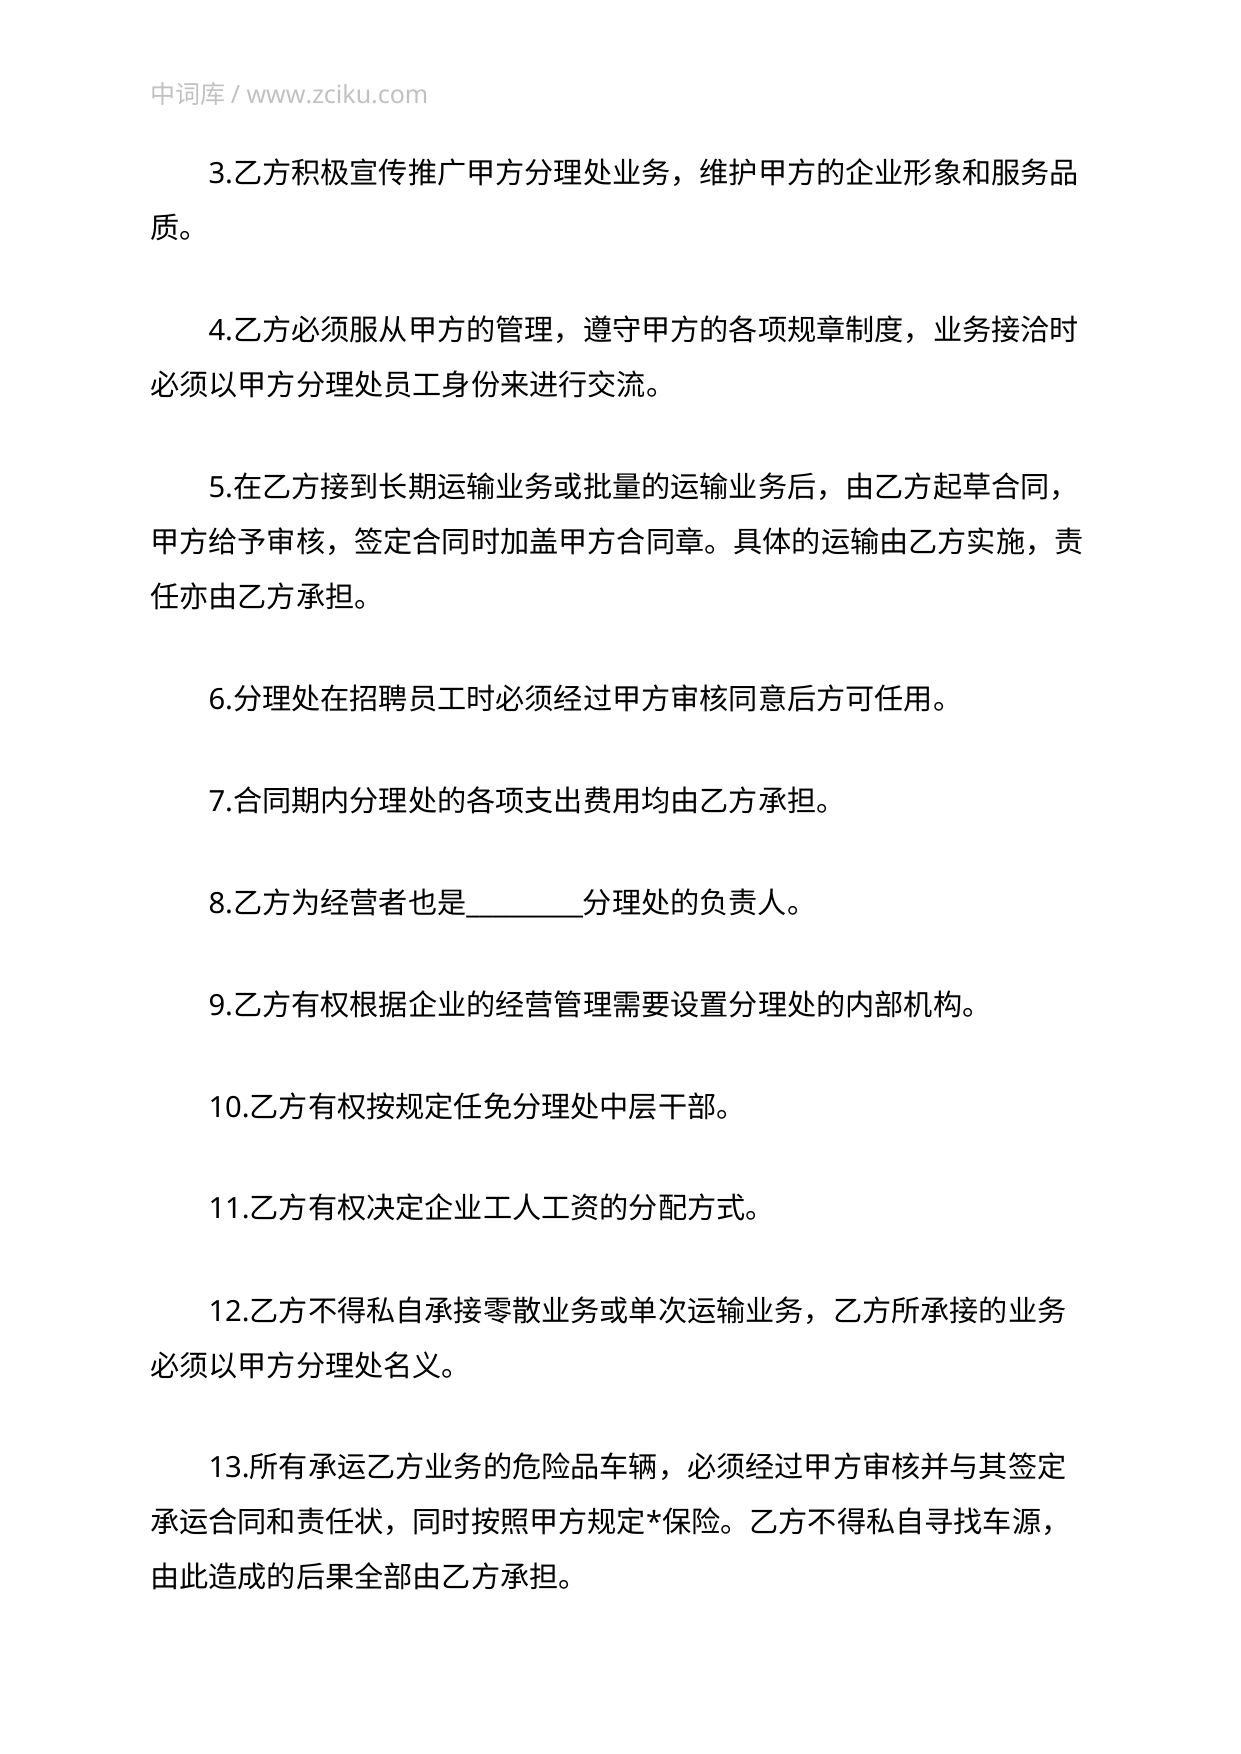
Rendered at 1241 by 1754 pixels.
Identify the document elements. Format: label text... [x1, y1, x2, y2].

text 10.乙方有权按规定任免分理处中层干部。 [150, 1083, 1090, 1126]
text 12.乙方不得私自承接零散业务或单次运输业务，乙方所承接的业务必须以甲方分理处名义。 [150, 1287, 1090, 1384]
text 8.乙方为经营者也是_________分理处的负责人。 [150, 879, 1090, 922]
text 5.在乙方接到长期运输业务或批量的运输业务后，由乙方起草合同，甲方给予审核，签定合同时加盖甲方合同章。具体的运输由乙方实施，责任亦由乙方承担。 [150, 463, 1090, 616]
text 6.分理处在招聘员工时必须经过甲方审核同意后方可任用。 [150, 675, 1090, 718]
text 11.乙方有权决定企业工人工资的分配方式。 [150, 1185, 1090, 1227]
text 3.乙方积极宣传推广甲方分理处业务，维护甲方的企业形象和服务品质。 [150, 150, 1090, 247]
text 4.乙方必须服从甲方的管理，遵守甲方的各项规章制度，业务接洽时必须以甲方分理处员工身份来进行交流。 [150, 307, 1090, 404]
text 9.乙方有权根据企业的经营管理需要设置分理处的内部机构。 [150, 981, 1090, 1023]
text 7.合同期内分理处的各项支出费用均由乙方承担。 [150, 777, 1090, 819]
text 13.所有承运乙方业务的危险品车辆，必须经过甲方审核并与其签定承运合同和责任状，同时按照甲方规定*保险。乙方不得私自寻找车源，由此造成的后果全部由乙方承担。 [150, 1444, 1090, 1596]
